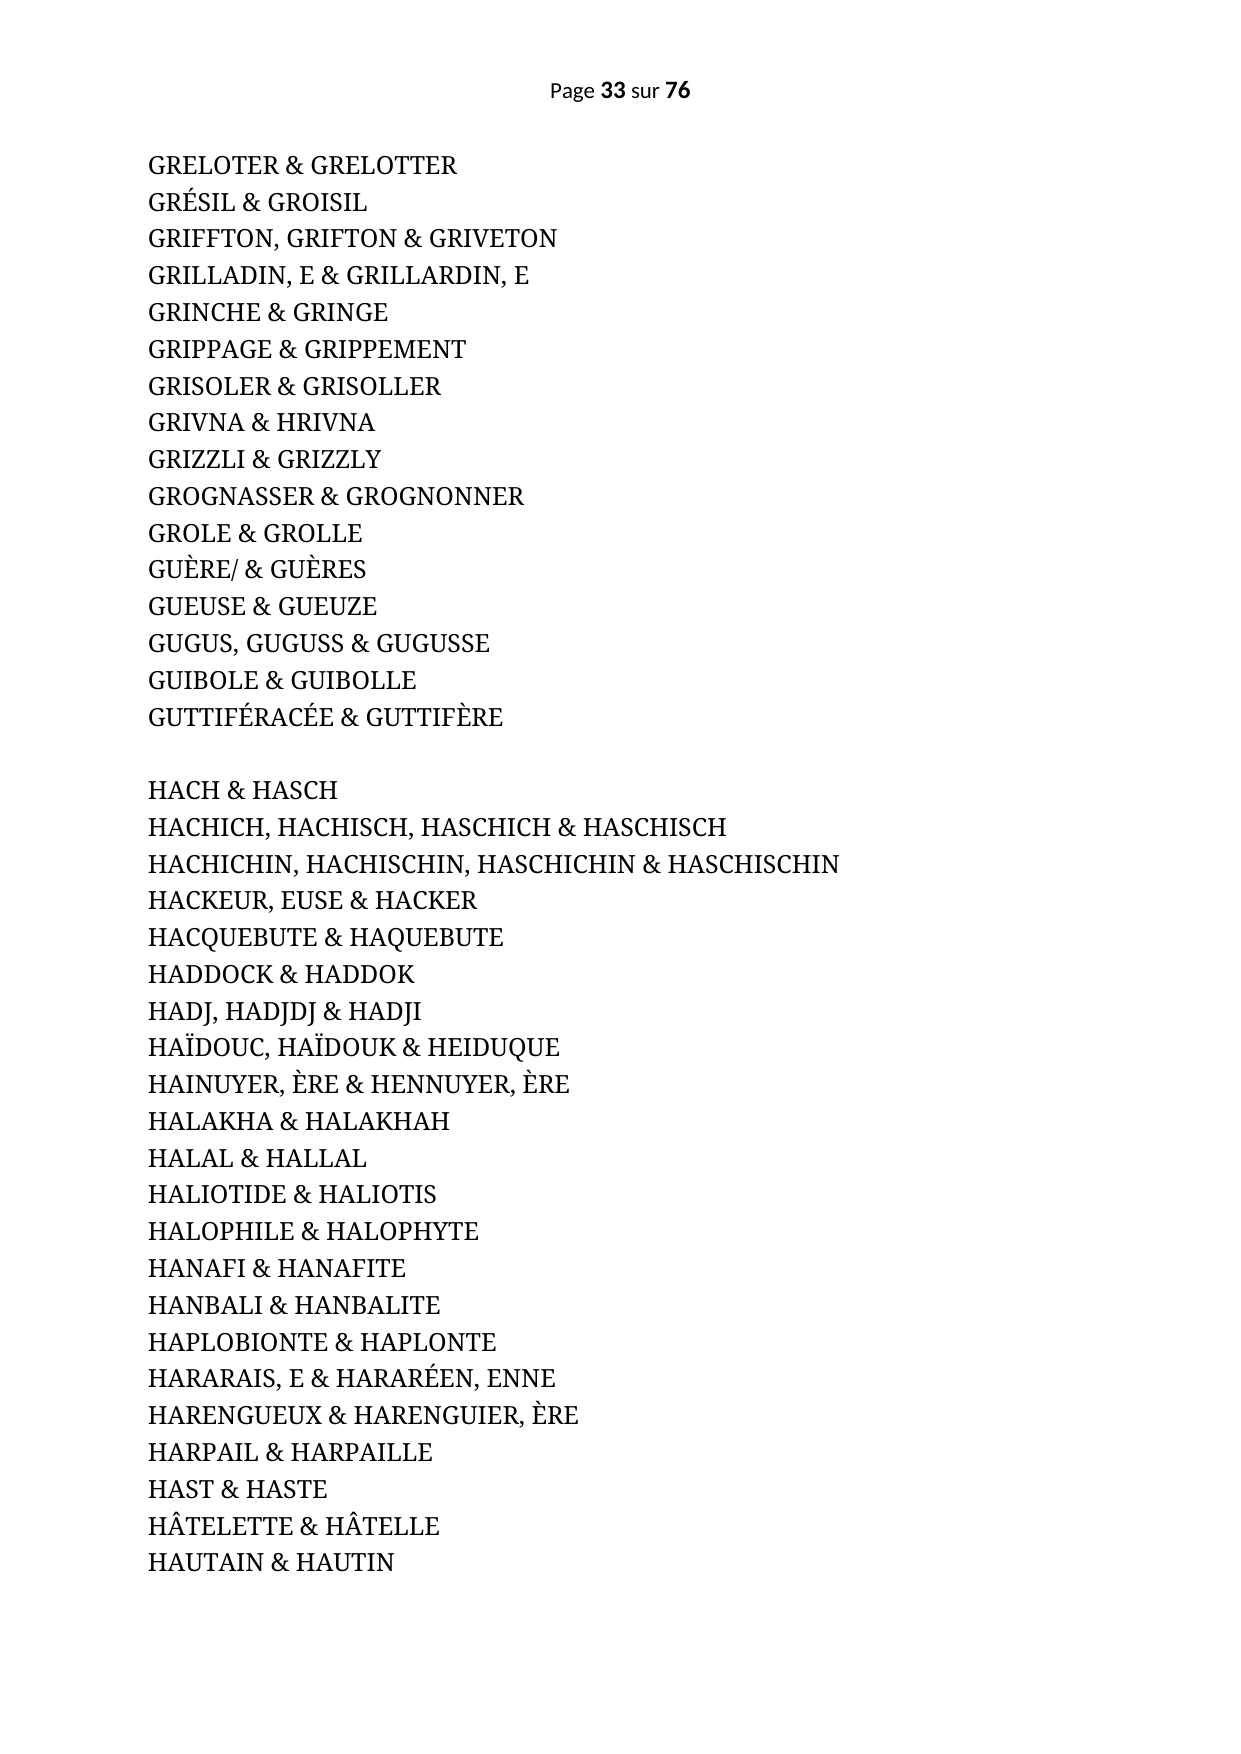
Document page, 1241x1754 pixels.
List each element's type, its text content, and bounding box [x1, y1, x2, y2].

text HAINUYER, ÈRE & HENNUYER, ÈRE [148, 1067, 1093, 1101]
text GUEUSE & GUEUZE [148, 589, 1093, 623]
text HACH & HASCH [148, 773, 1093, 807]
text HACHICHIN, HACHISCHIN, HASCHICHIN & HASCHISCHIN [148, 846, 1093, 880]
text HADJ, HADJDJ & HADJI [148, 993, 1093, 1027]
text GRINCHE & GRINGE [148, 295, 1093, 329]
text GRELOTER & GRELOTTER [148, 148, 1093, 182]
text GRIFFTON, GRIFTON & GRIVETON [148, 221, 1093, 255]
text HAPLOBIONTE & HAPLONTE [148, 1324, 1093, 1358]
text HALAL & HALLAL [148, 1140, 1093, 1174]
text HACKEUR, EUSE & HACKER [148, 883, 1093, 917]
text GRÉSIL & GROISIL [148, 184, 1093, 218]
text GUTTIFÉRACÉE & GUTTIFÈRE [148, 699, 1093, 733]
text GRIZZLI & GRIZZLY [148, 442, 1093, 476]
text HANAFI & HANAFITE [148, 1251, 1093, 1285]
text HALAKHA & HALAKHAH [148, 1104, 1093, 1138]
text HACQUEBUTE & HAQUEBUTE [148, 920, 1093, 954]
text HÂTELETTE & HÂTELLE [148, 1508, 1093, 1542]
text GRILLADIN, E & GRILLARDIN, E [148, 258, 1093, 292]
text HALOPHILE & HALOPHYTE [148, 1214, 1093, 1248]
text HAUTAIN & HAUTIN [148, 1545, 1093, 1579]
text GROLE & GROLLE [148, 515, 1093, 549]
text HADDOCK & HADDOK [148, 957, 1093, 991]
text GROGNASSER & GROGNONNER [148, 478, 1093, 513]
text HARPAIL & HARPAILLE [148, 1434, 1093, 1469]
text HANBALI & HANBALITE [148, 1287, 1093, 1322]
text GUGUS, GUGUSS & GUGUSSE [148, 626, 1093, 660]
text HAST & HASTE [148, 1471, 1093, 1505]
text HARARAIS, E & HARARÉEN, ENNE [148, 1361, 1093, 1395]
text HACHICH, HACHISCH, HASCHICH & HASCHISCH [148, 809, 1093, 843]
text GUIBOLE & GUIBOLLE [148, 662, 1093, 696]
text GRIPPAGE & GRIPPEMENT [148, 331, 1093, 366]
text HAÏDOUC, HAÏDOUK & HEIDUQUE [148, 1030, 1093, 1064]
text HARENGUEUX & HARENGUIER, ÈRE [148, 1398, 1093, 1432]
text GRIVNA & HRIVNA [148, 405, 1093, 439]
text GRISOLER & GRISOLLER [148, 368, 1093, 402]
text HALIOTIDE & HALIOTIS [148, 1177, 1093, 1211]
text GUÈRE/ & GUÈRES [148, 552, 1093, 586]
